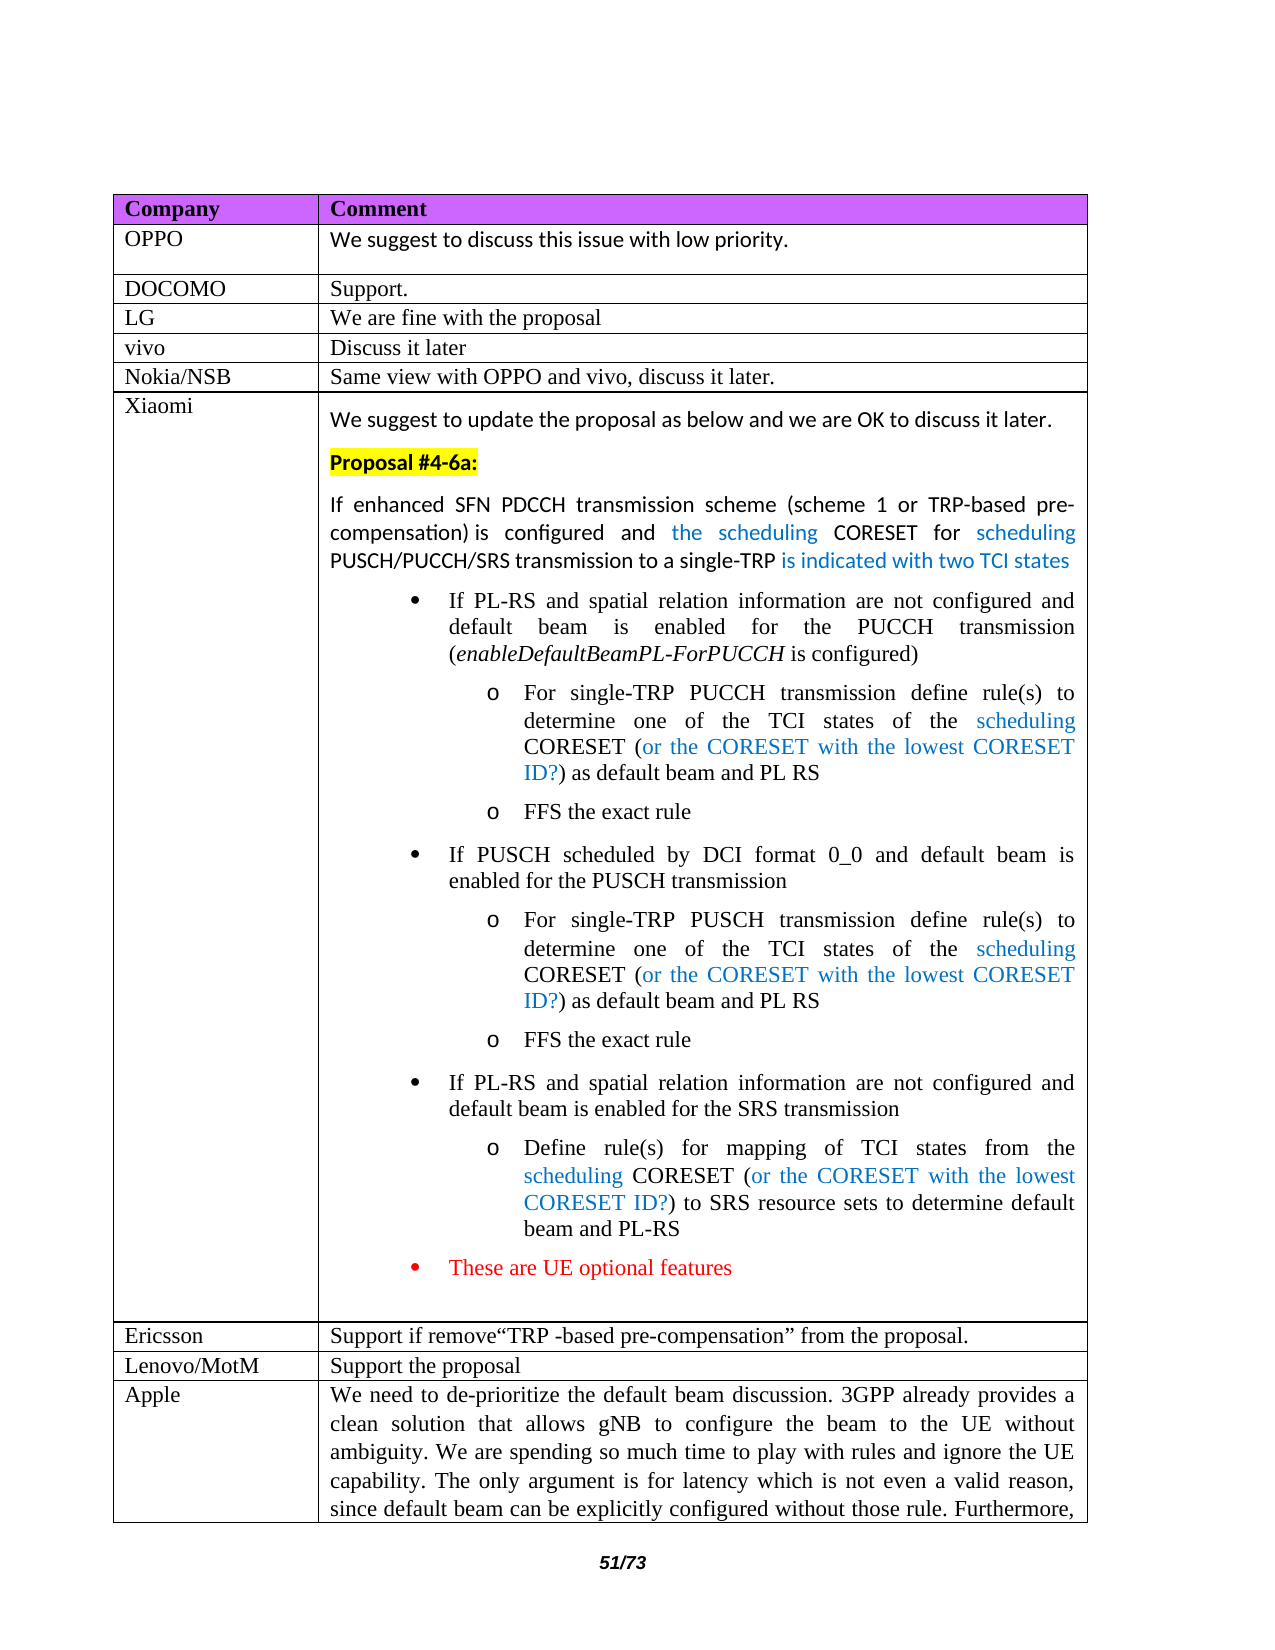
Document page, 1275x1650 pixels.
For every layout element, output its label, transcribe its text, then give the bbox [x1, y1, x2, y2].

table_cell We suggest to update the proposal as below and we are OK to discuss it later. Proposal #4-6a: If enhanced SFN PDCCH transmission scheme (scheme 1 or TRP-based pre-compensation) is configured and the scheduling CORESET for scheduling PUSCH/PUCCH/SRS transmission to a single-TRP is indicated with two TCI states If PL-RS and spatial relation information are not configured and default beam is enabled for the PUCCH transmission (enableDefaultBeamPL-ForPUCCH is configured) For single-TRP PUCCH transmission define rule(s) to determine one of the TCI states of the scheduling CORESET (or the CORESET with the lowest CORESET ID?) as default beam and PL RS FFS the exact rule If PUSCH scheduled by DCI format 0_0 and default beam is enabled for the PUSCH transmission For single-TRP PUSCH transmission define rule(s) to determine one of the TCI states of the scheduling CORESET (or the CORESET with the lowest CORESET ID?) as default beam and PL RS FFS the exact rule If PL-RS and spatial relation information are not configured and default beam is enabled for the SRS transmission Define rule(s) for mapping of TCI states from the scheduling CORESET (or the CORESET with the lowest CORESET ID?) to SRS resource sets to determine default beam and PL-RS These are UE optional features [319, 393, 1087, 1321]
table_cell Apple [114, 1381, 318, 1522]
table_cell Lenovo/MotM [114, 1352, 318, 1380]
table_cell LG [114, 304, 318, 332]
table_cell vivo [114, 334, 318, 362]
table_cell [319, 1381, 1087, 1522]
table_cell Nokia/NSB [114, 363, 318, 391]
table_cell DOCOMO [114, 275, 318, 303]
table_cell We suggest to discuss this issue with low priority. [319, 225, 1087, 273]
table_cell We are fine with the proposal [319, 304, 1087, 332]
table_cell Discuss it later [319, 334, 1087, 362]
table_cell Ericsson [114, 1323, 318, 1351]
table_cell Same view with OPPO and vivo, discuss it later. [319, 363, 1087, 391]
table_cell Xiaomi [114, 393, 318, 1321]
table_cell OPPO [114, 225, 318, 273]
table_cell Support the proposal [319, 1352, 1087, 1380]
table_header Comment [319, 195, 1087, 224]
table_header Company [114, 195, 318, 224]
table_cell Support. [319, 275, 1087, 303]
table_cell Support if remove“TRP -based pre-compensation” from the proposal. [319, 1323, 1087, 1351]
